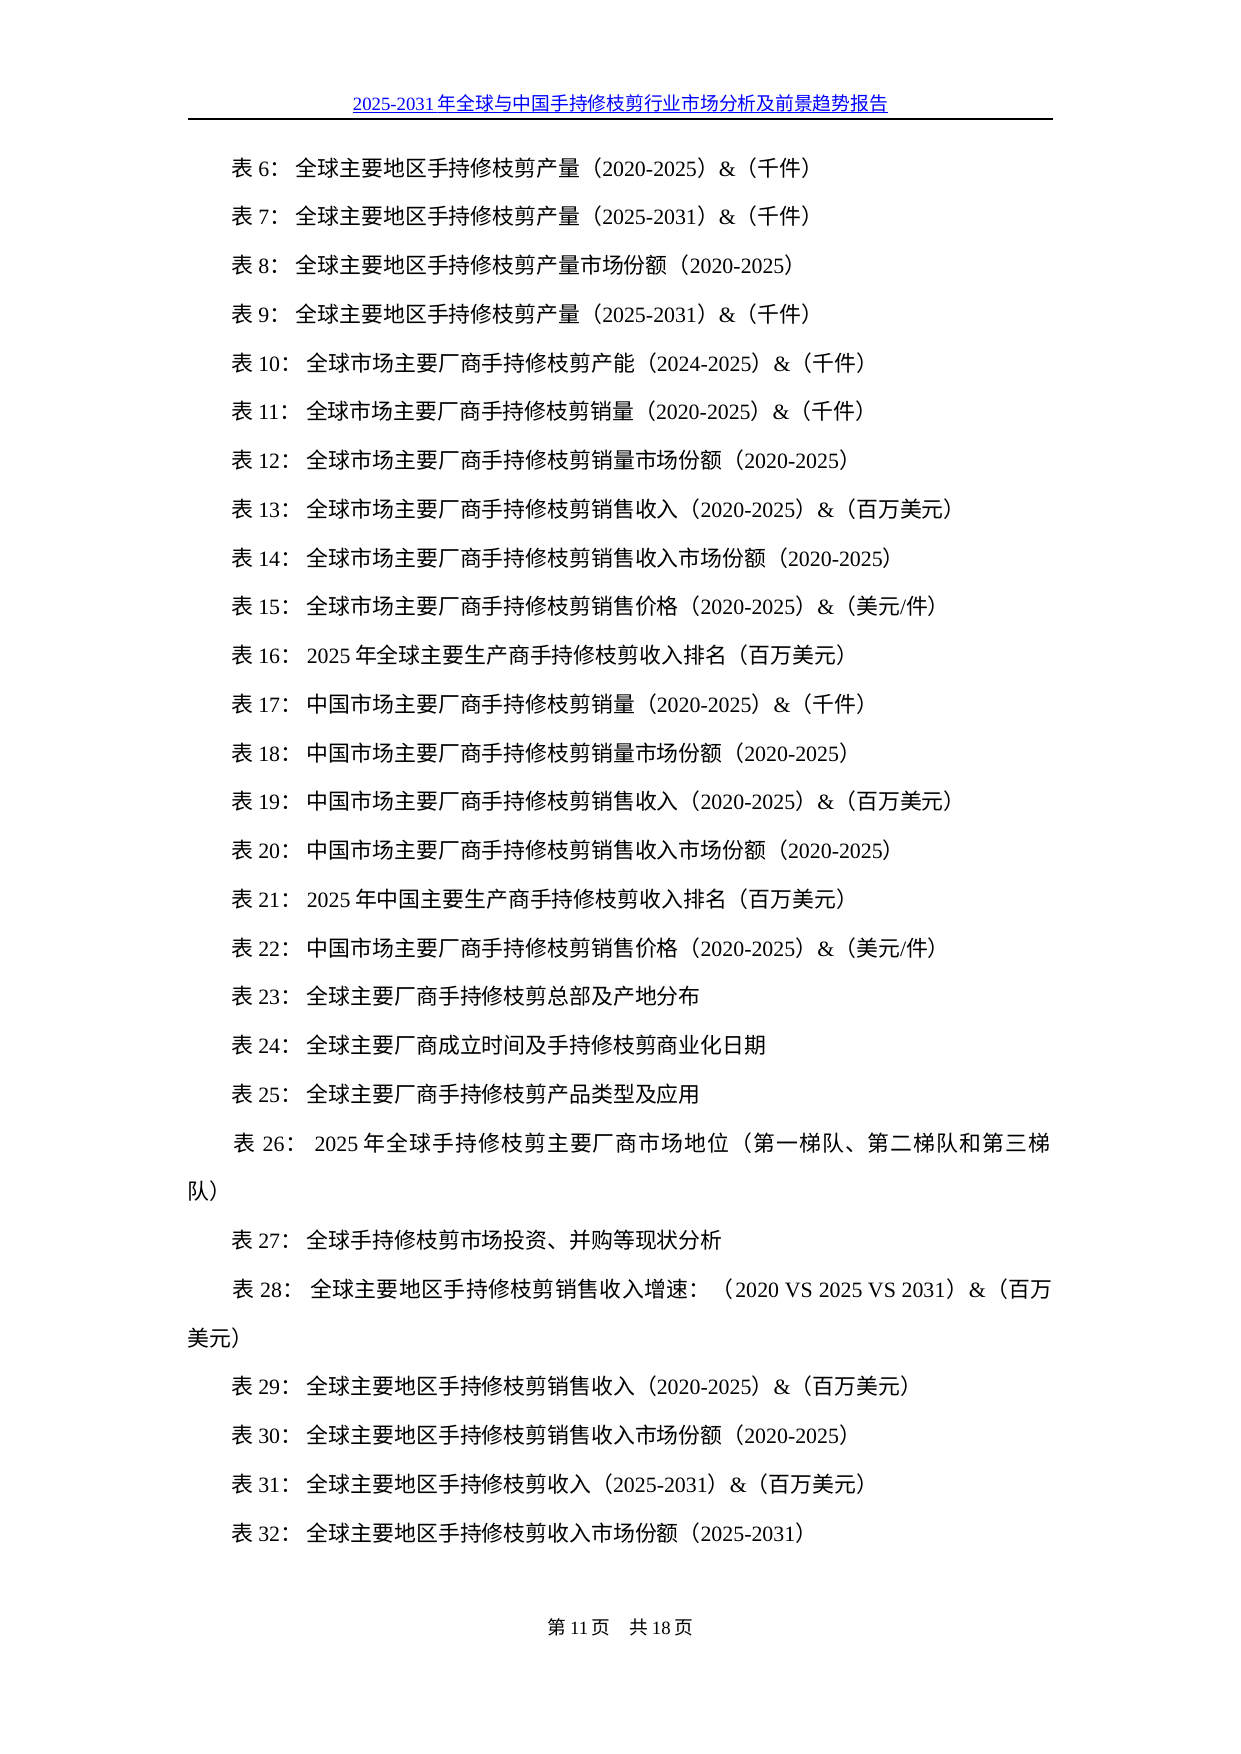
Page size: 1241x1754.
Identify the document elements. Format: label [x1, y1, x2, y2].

text [187, 150, 1053, 1548]
